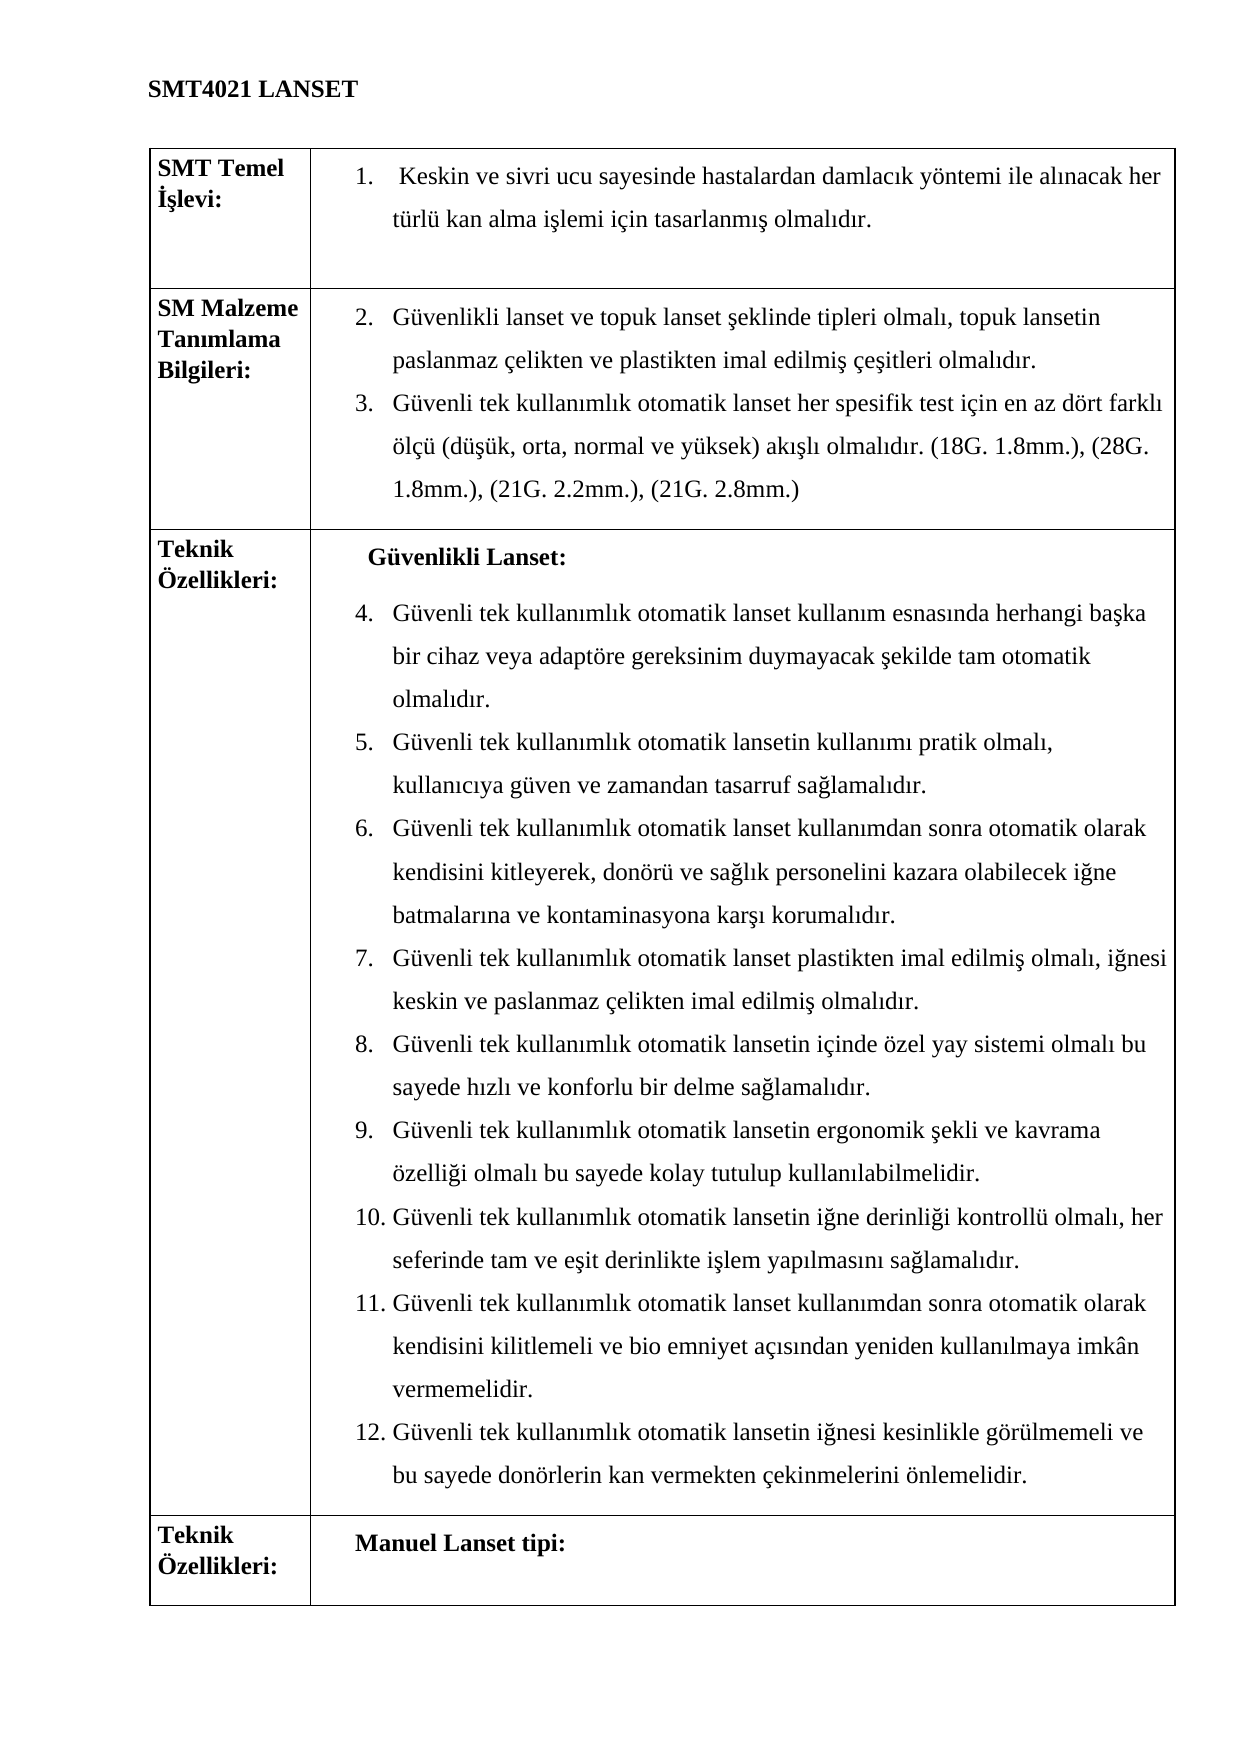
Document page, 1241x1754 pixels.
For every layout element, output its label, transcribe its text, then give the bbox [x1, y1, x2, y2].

table_header SMT Temel İşlevi: [151, 149, 310, 288]
table_cell Teknik Özellikleri: [151, 1516, 310, 1605]
table_cell SM Malzeme Tanımlama Bilgileri: [151, 289, 310, 529]
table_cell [311, 1516, 1174, 1605]
table_header Keskin ve sivri ucu sayesinde hastalardan damlacık yöntemi ile alınacak her türlü kan alma işlemi için tasarlanmış olmalıdır. [311, 149, 1174, 288]
table_cell Güvenlikli lanset ve topuk lanset şeklinde tipleri olmalı, topuk lansetin paslanmaz çelikten ve plastikten imal edilmiş çeşitleri olmalıdır. Güvenli tek kullanımlık otomatik lanset her spesifik test için en az dört farklı ölçü (düşük, orta, normal ve yüksek) akışlı olmalıdır. (18G. 1.8mm.), (28G. 1.8mm.), (21G. 2.2mm.), (21G. 2.8mm.) [311, 289, 1174, 529]
table_cell Teknik Özellikleri: [151, 530, 310, 1515]
table_cell Güvenlikli Lanset: Güvenli tek kullanımlık otomatik lanset kullanım esnasında herhangi başka bir cihaz veya adaptöre gereksinim duymayacak şekilde tam otomatik olmalıdır. Güvenli tek kullanımlık otomatik lansetin kullanımı pratik olmalı, kullanıcıya güven ve zamandan tasarruf sağlamalıdır. Güvenli tek kullanımlık otomatik lanset kullanımdan sonra otomatik olarak kendisini kitleyerek, donörü ve sağlık personelini kazara olabilecek iğne batmalarına ve kontaminasyona karşı korumalıdır. Güvenli tek kullanımlık otomatik lanset plastikten imal edilmiş olmalı, iğnesi keskin ve paslanmaz çelikten imal edilmiş olmalıdır. Güvenli tek kullanımlık otomatik lansetin içinde özel yay sistemi olmalı bu sayede hızlı ve konforlu bir delme sağlamalıdır. Güvenli tek kullanımlık otomatik lansetin ergonomik şekli ve kavrama özelliği olmalı bu sayede kolay tutulup kullanılabilmelidir. Güvenli tek kullanımlık otomatik lansetin iğne derinliği kontrollü olmalı, her seferinde tam ve eşit derinlikte işlem yapılmasını sağlamalıdır. Güvenli tek kullanımlık otomatik lanset kullanımdan sonra otomatik olarak kendisini kilitlemeli ve bio emniyet açısından yeniden kullanılmaya imkân vermemelidir. Güvenli tek kullanımlık otomatik lansetin iğnesi kesinlikle görülmemeli ve bu sayede donörlerin kan vermekten çekinmelerini önlemelidir. [311, 530, 1174, 1515]
